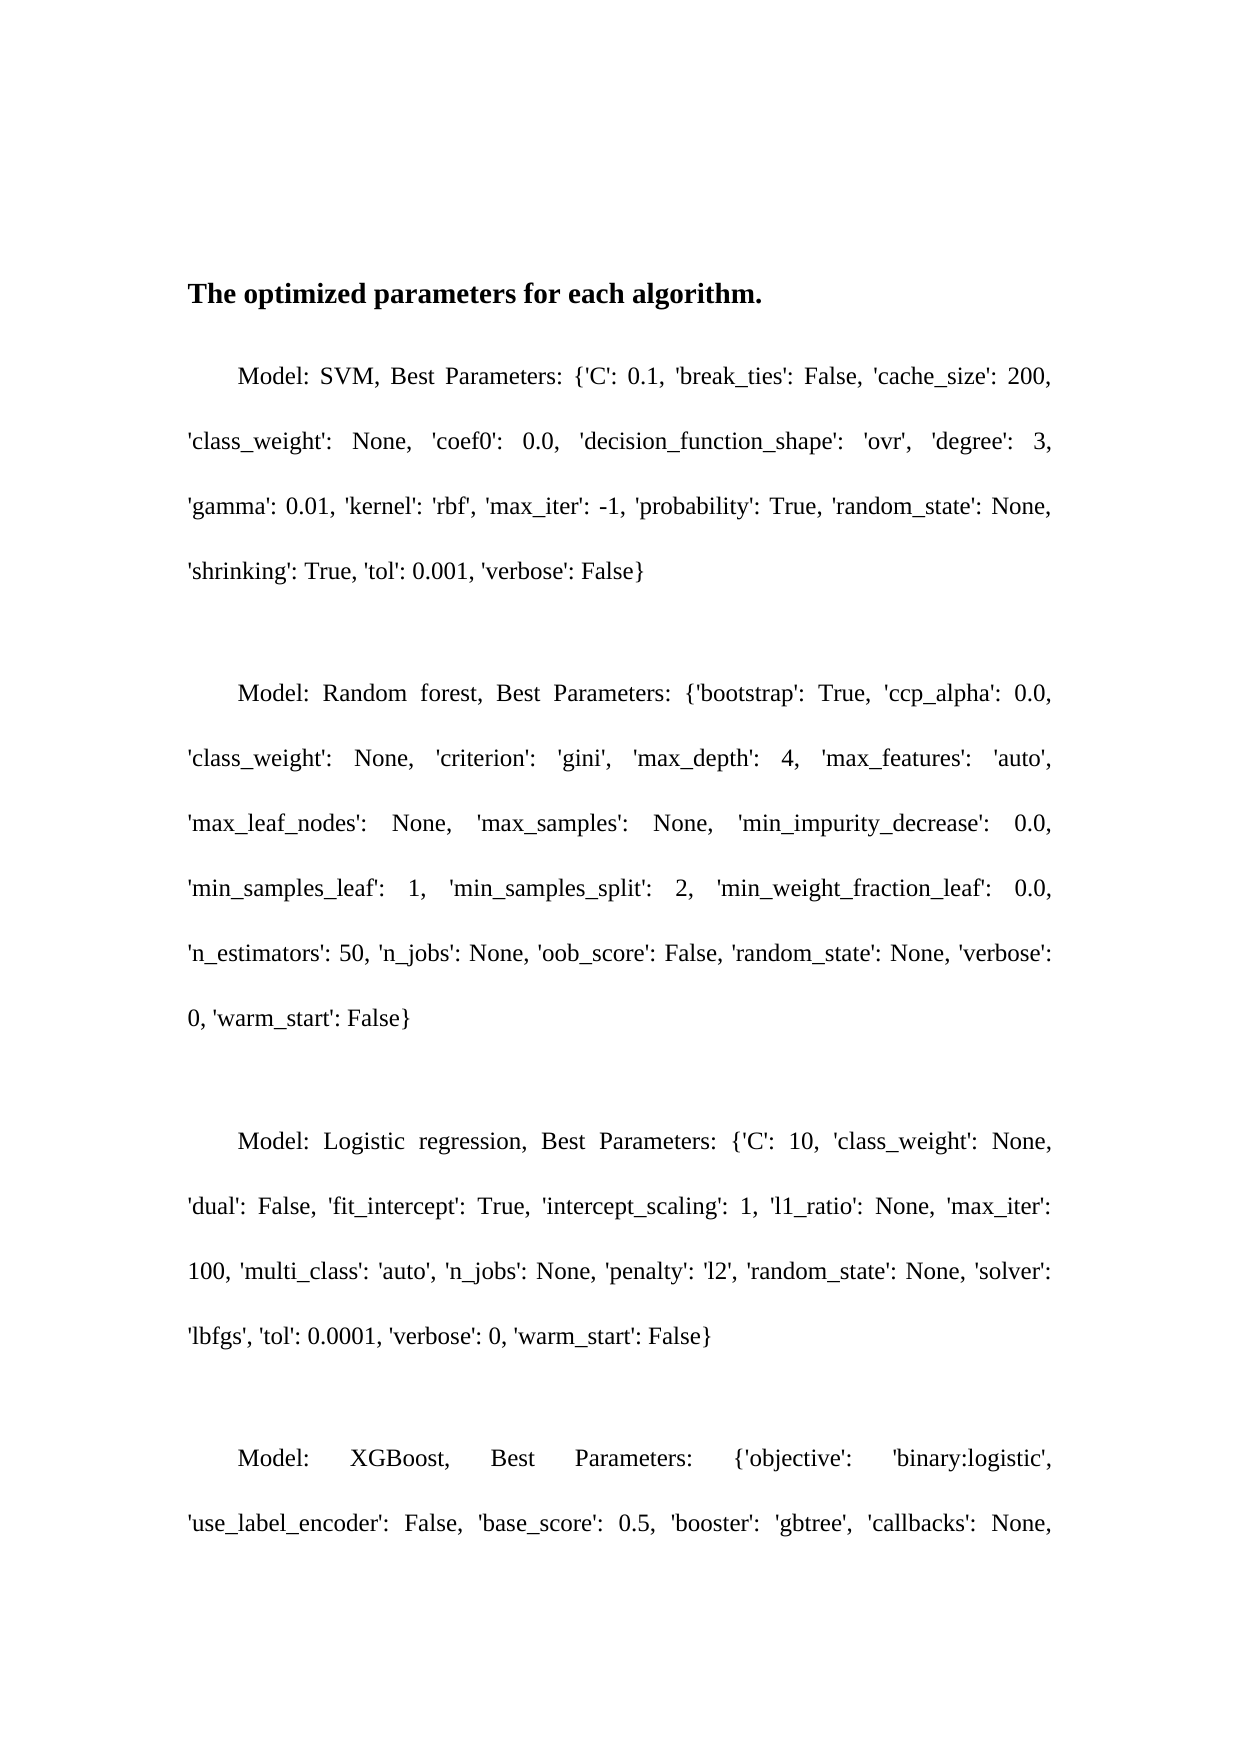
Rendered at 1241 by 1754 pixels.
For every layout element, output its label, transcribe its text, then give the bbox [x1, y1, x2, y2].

text Model: Random forest, Best Parameters: {'bootstrap': True, 'ccp_alpha': 0.0, 'class_weight': None, 'criterion': 'gini', 'max_depth': 4, 'max_features': 'auto', 'max_leaf_nodes': None, 'max_samples': None, 'min_impurity_decrease': 0.0, 'min_samples_leaf': 1, 'min_samples_split': 2, 'min_weight_fraction_leaf': 0.0, 'n_estimators': 50, 'n_jobs': None, 'oob_score': False, 'random_state': None, 'verbose': 0, 'warm_start': False} [187, 677, 1053, 1034]
text Model: SVM, Best Parameters: {'C': 0.1, 'break_ties': False, 'cache_size': 200, 'class_weight': None, 'coef0': 0.0, 'decision_function_shape': 'ovr', 'degree': 3, 'gamma': 0.01, 'kernel': 'rbf', 'max_iter': -1, 'probability': True, 'random_state': None, 'shrinking': True, 'tol': 0.001, 'verbose': False} [187, 359, 1053, 587]
text Model: Logistic regression, Best Parameters: {'C': 10, 'class_weight': None, 'dual': False, 'fit_intercept': True, 'intercept_scaling': 1, 'l1_ratio': None, 'max_iter': 100, 'multi_class': 'auto', 'n_jobs': None, 'penalty': 'l2', 'random_state': None, 'solver': 'lbfgs', 'tol': 0.0001, 'verbose': 0, 'warm_start': False} [187, 1124, 1053, 1352]
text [187, 1442, 1053, 1539]
text The optimized parameters for each algorithm. [187, 261, 1053, 326]
